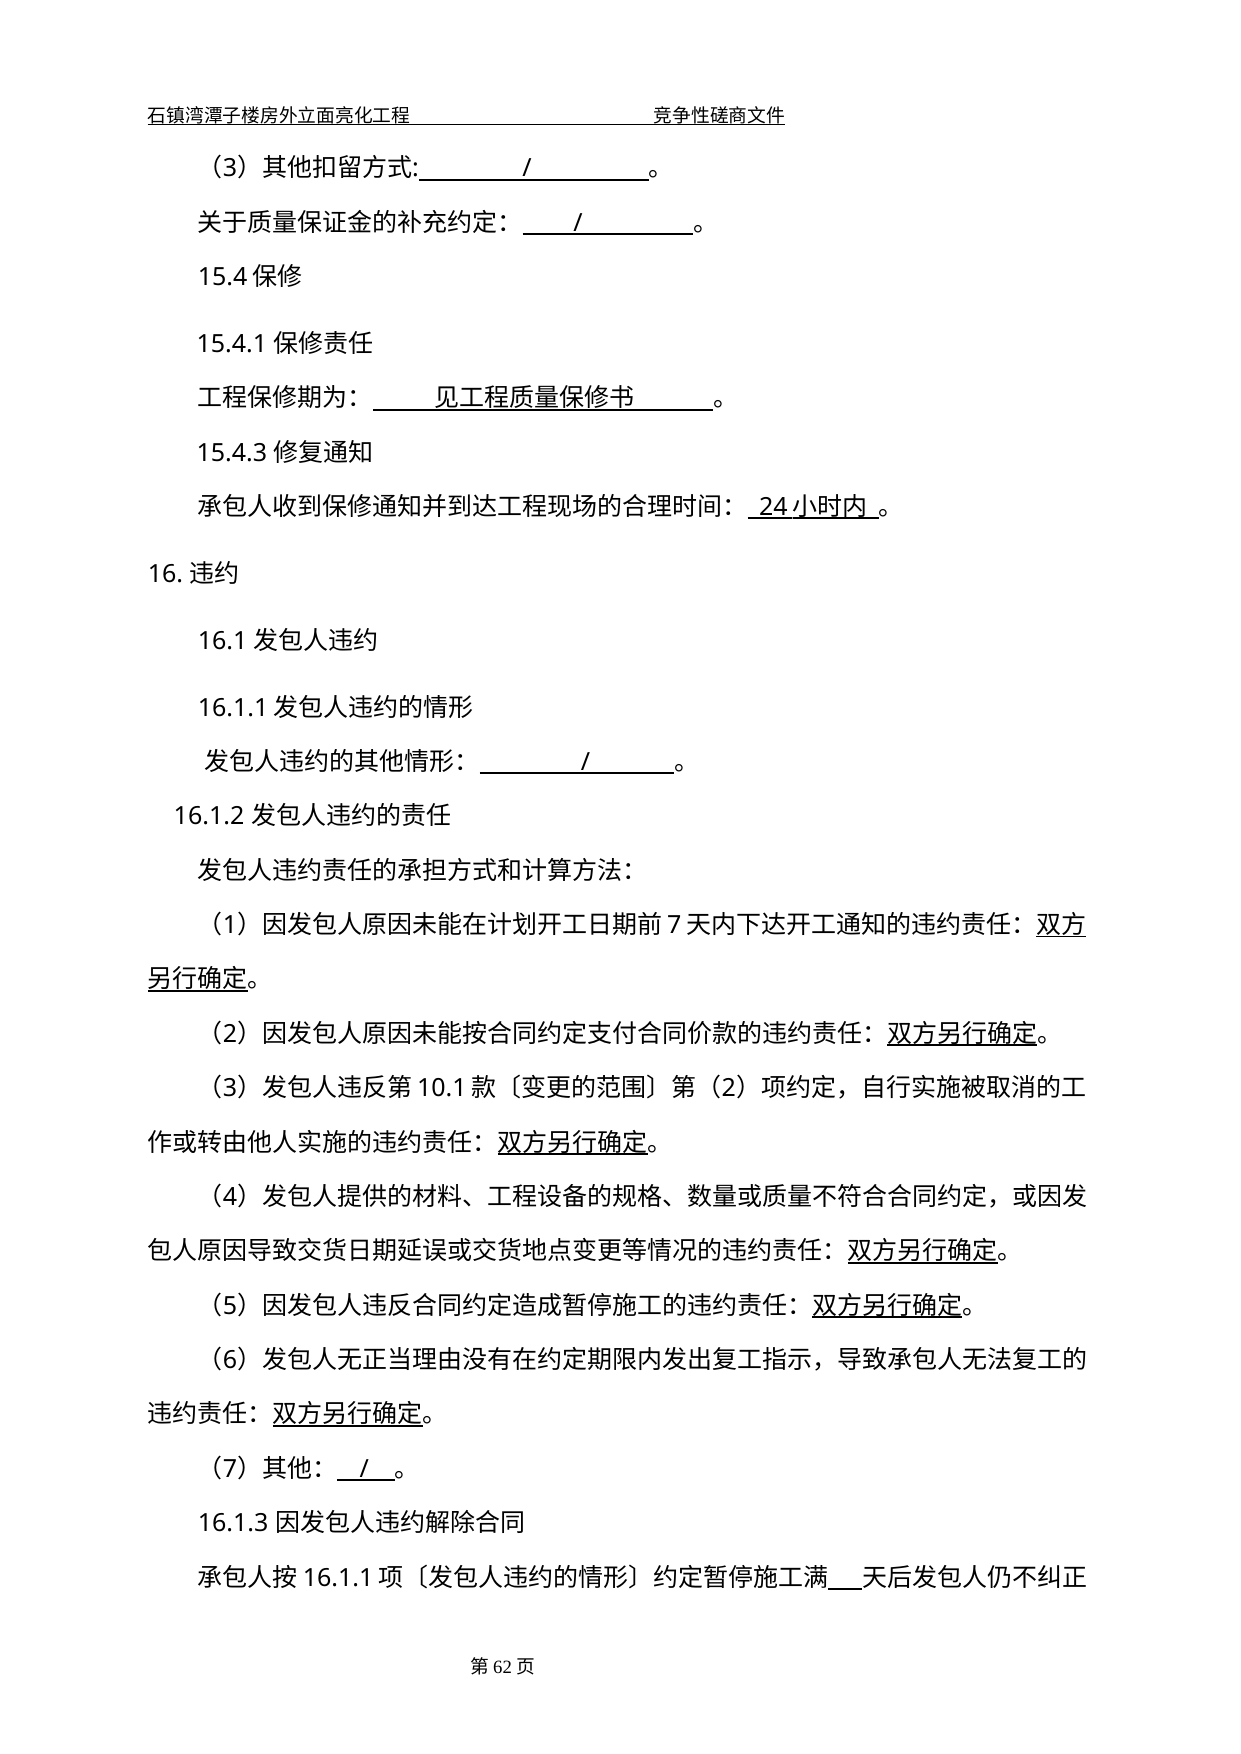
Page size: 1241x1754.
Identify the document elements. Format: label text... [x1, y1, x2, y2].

text 16.1.1发包人违约的情形 [148, 687, 1093, 723]
text 承包人收到保修通知并到达工程现场的合理时间： 24小时内 。 [148, 486, 1093, 523]
text （6）发包人无正当理由没有在约定期限内发出复工指示，导致承包人无法复工的违约责任：双方另行确定。 [148, 1339, 1093, 1430]
text （2）因发包人原因未能按合同约定支付合同价款的违约责任：双方另行确定。 [148, 1013, 1093, 1049]
text 15.4保修 [148, 256, 1093, 293]
text （3）其他扣留方式: / 。 [148, 148, 1093, 184]
text 16.1.3 因发包人违约解除合同 [148, 1503, 1093, 1539]
text （3）发包人违反第10.1款〔变更的范围〕第（2）项约定，自行实施被取消的工作或转由他人实施的违约责任：双方另行确定。 [148, 1068, 1093, 1158]
text 16. 违约 [148, 553, 1093, 589]
text 16.1.2 发包人违约的责任 [148, 796, 1093, 832]
text （5）因发包人违反合同约定造成暂停施工的违约责任：双方另行确定。 [148, 1285, 1093, 1321]
text （4）发包人提供的材料、工程设备的规格、数量或质量不符合合同约定，或因发包人原因导致交货日期延误或交货地点变更等情况的违约责任：双方另行确定。 [148, 1176, 1093, 1267]
text （1）因发包人原因未能在计划开工日期前7天内下达开工通知的违约责任：双方另行确定。 [148, 904, 1093, 995]
text 关于质量保证金的补充约定： / 。 [148, 202, 1093, 238]
text 工程保修期为： 见工程质量保修书 。 [148, 378, 1093, 414]
text 15.4.3 修复通知 [148, 432, 1093, 468]
text 16.1 发包人违约 [148, 620, 1093, 656]
text （7）其他： / 。 [148, 1448, 1093, 1484]
text 发包人违约的其他情形： / 。 [204, 741, 1093, 778]
text 发包人违约责任的承担方式和计算方法： [148, 850, 1093, 886]
text 15.4.1 保修责任 [148, 323, 1093, 359]
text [148, 1557, 1093, 1593]
